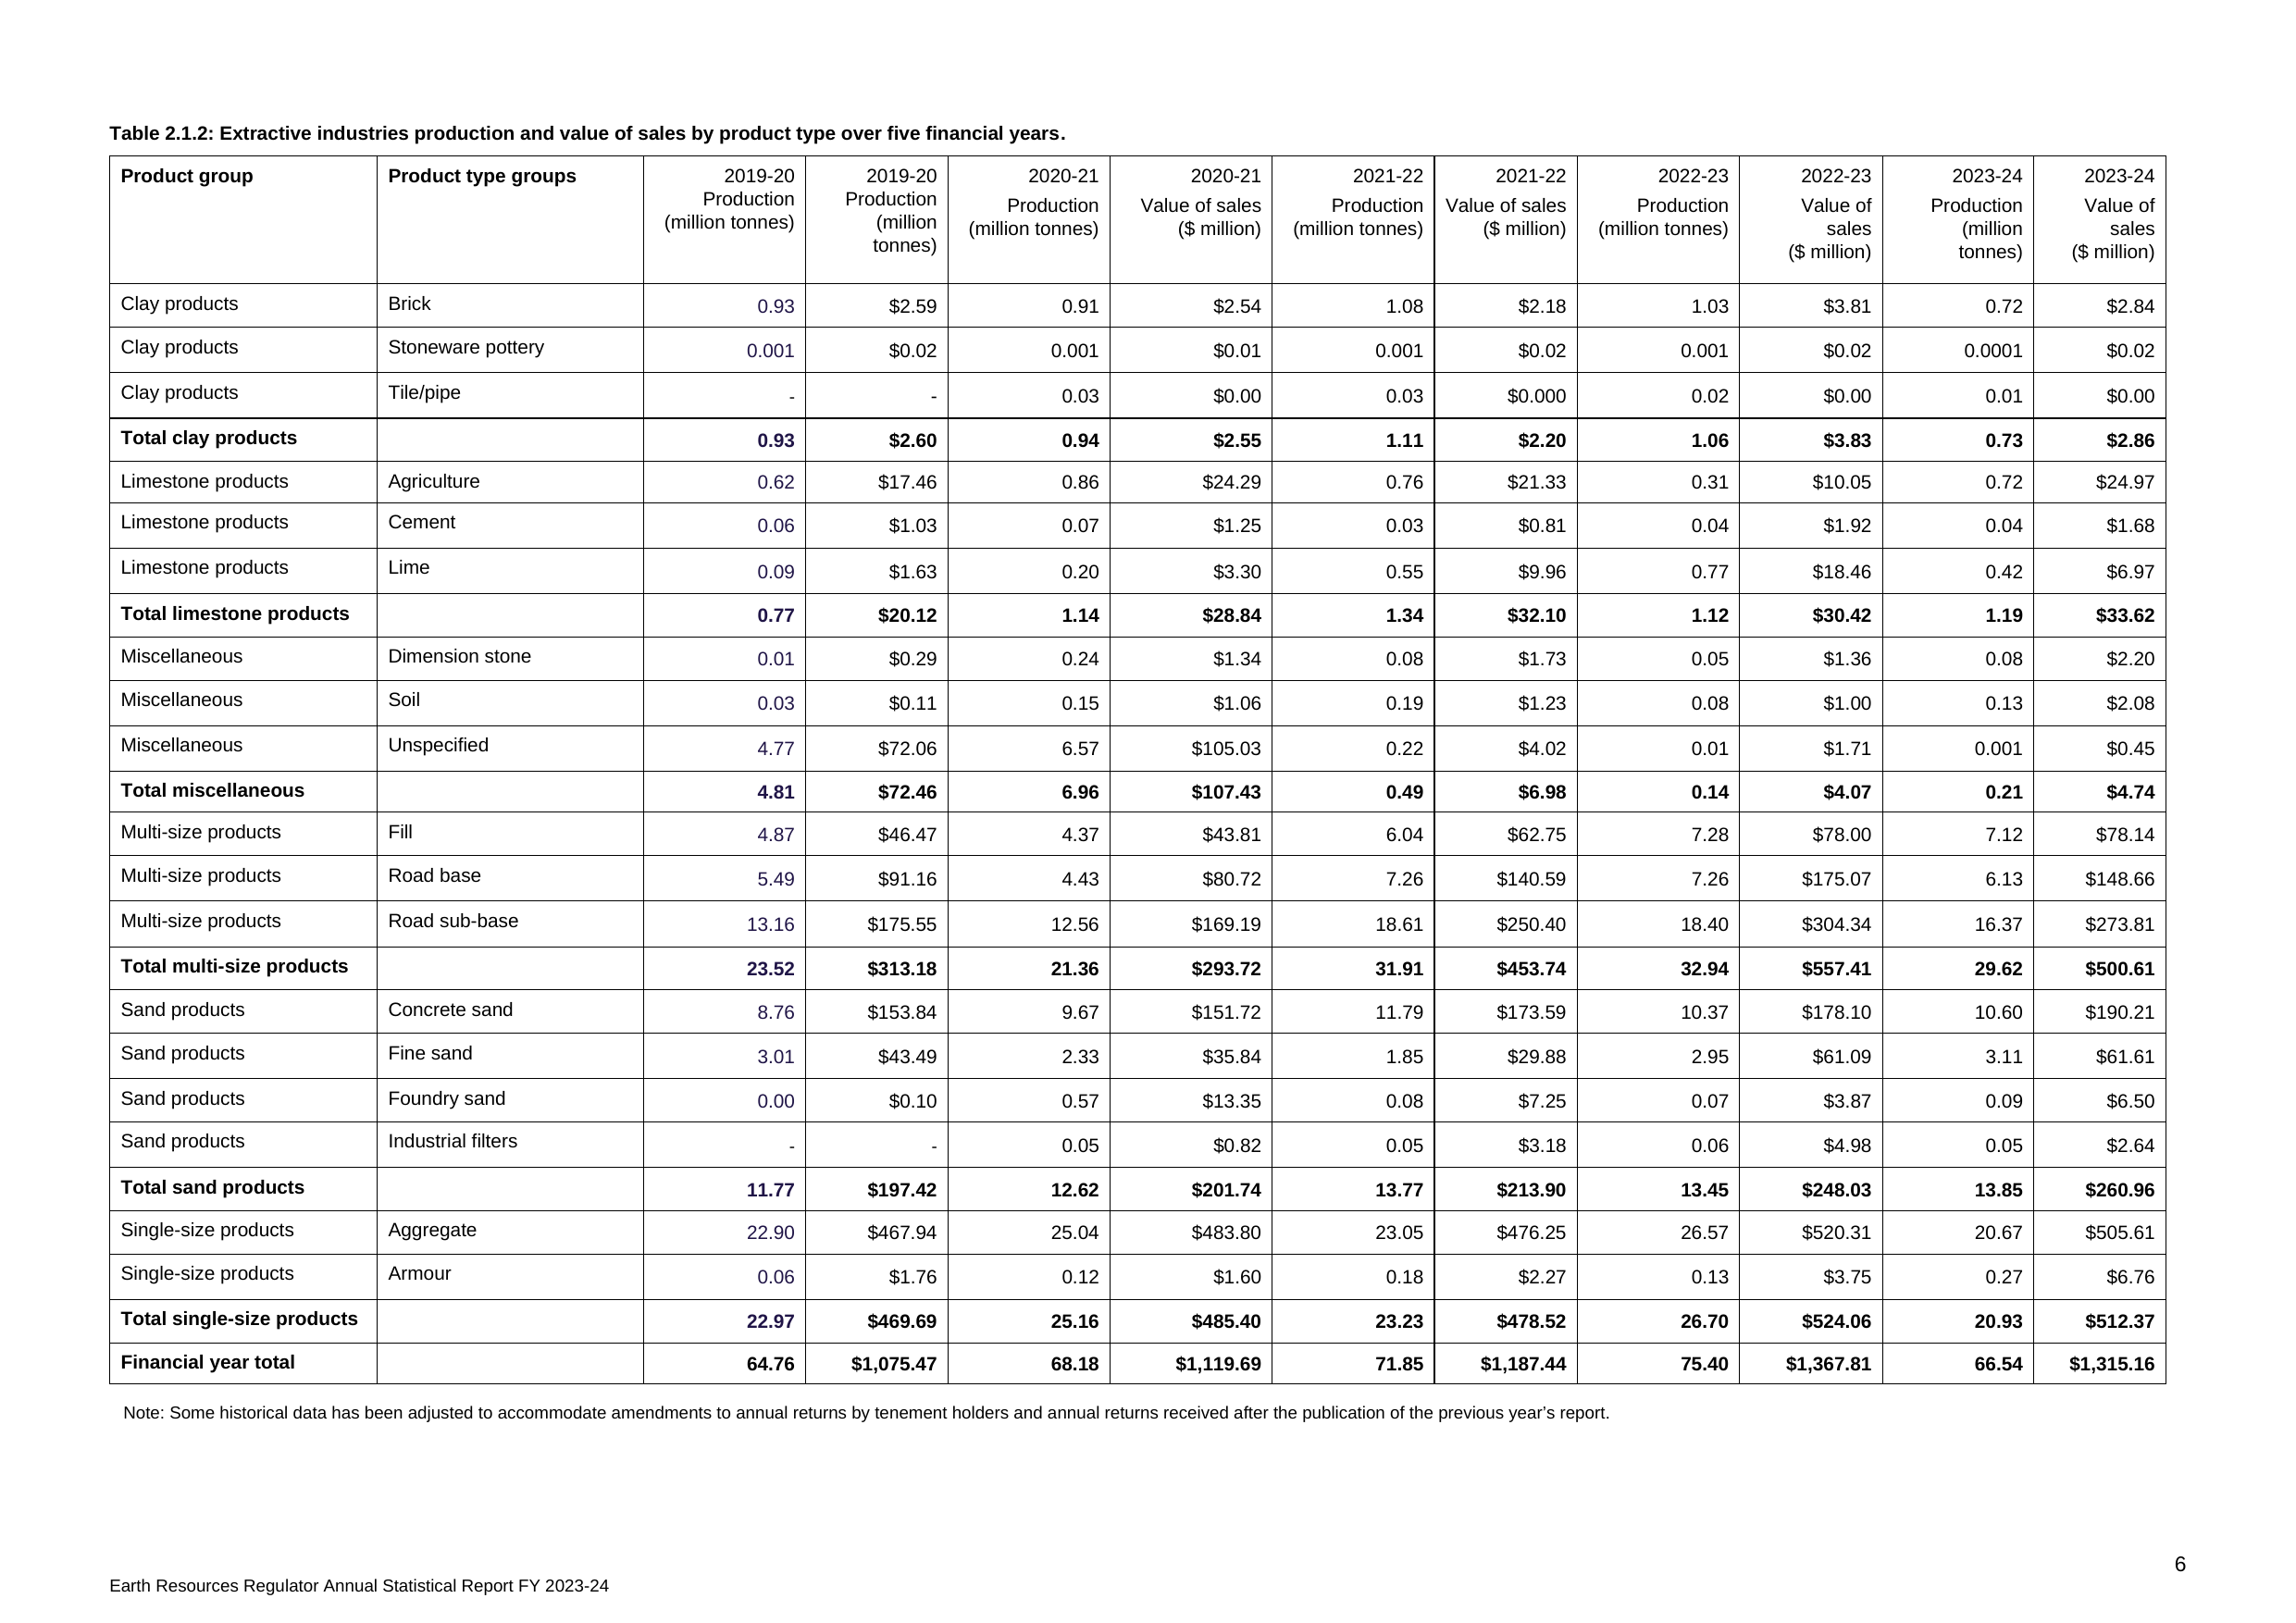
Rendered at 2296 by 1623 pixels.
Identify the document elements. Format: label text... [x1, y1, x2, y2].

table_cell [378, 1344, 643, 1383]
table_cell $0.81 [1435, 503, 1577, 548]
table_cell 0.24 [949, 638, 1110, 679]
table_cell Sand products [110, 1079, 377, 1121]
table_cell $0.02 [1740, 328, 1882, 372]
table_header 2023-24 Value of sales ($ million) [2034, 156, 2166, 283]
table_cell 0.72 [1883, 462, 2033, 502]
table_cell [378, 419, 643, 461]
table_cell $151.72 [1111, 990, 1272, 1033]
table_cell 0.76 [1272, 462, 1433, 502]
table_cell $500.61 [2034, 948, 2166, 989]
table_cell 0.93 [644, 284, 805, 327]
table_cell $80.72 [1111, 856, 1272, 900]
table_cell $0.45 [2034, 726, 2166, 771]
table_cell 0.62 [644, 462, 805, 502]
table_cell 1.06 [1578, 419, 1739, 461]
table_cell 20.93 [1883, 1300, 2033, 1343]
table_cell 0.05 [1578, 638, 1739, 679]
table_cell 0.94 [949, 419, 1110, 461]
table_cell 0.05 [1272, 1122, 1433, 1167]
table_cell 12.56 [949, 901, 1110, 946]
table_cell 29.62 [1883, 948, 2033, 989]
table_cell Clay products [110, 284, 377, 327]
table_cell 2.33 [949, 1034, 1110, 1078]
table_cell Limestone products [110, 549, 377, 593]
table_cell $4.74 [2034, 772, 2166, 812]
table_cell $201.74 [1111, 1168, 1272, 1210]
table_cell $0.01 [1111, 328, 1272, 372]
table_cell 0.09 [1883, 1079, 2033, 1121]
table_cell $1.34 [1111, 638, 1272, 679]
table_cell 0.22 [1272, 726, 1433, 771]
table_cell 5.49 [644, 856, 805, 900]
table_cell $1.06 [1111, 681, 1272, 725]
table_cell $18.46 [1740, 549, 1882, 593]
table_cell Total limestone products [110, 594, 377, 637]
table_cell 0.00 [644, 1079, 805, 1121]
table_cell $2.18 [1435, 284, 1577, 327]
table_cell $0.000 [1435, 373, 1577, 417]
table_cell 0.0001 [1883, 328, 2033, 372]
table_cell 0.91 [949, 284, 1110, 327]
table_cell $476.25 [1435, 1211, 1577, 1253]
table_cell $248.03 [1740, 1168, 1882, 1210]
table_cell $4.98 [1740, 1122, 1882, 1167]
table_cell $0.00 [2034, 373, 2166, 417]
table_cell $32.10 [1435, 594, 1577, 637]
table_cell 0.77 [1578, 549, 1739, 593]
table_header Product type groups [378, 156, 643, 283]
table_cell 0.01 [1578, 726, 1739, 771]
table_cell $78.00 [1740, 812, 1882, 855]
table_cell $512.37 [2034, 1300, 2166, 1343]
table_cell 0.42 [1883, 549, 2033, 593]
table_cell 7.28 [1578, 812, 1739, 855]
table_cell Total single-size products [110, 1300, 377, 1343]
table_cell 13.77 [1272, 1168, 1433, 1210]
table_cell Miscellaneous [110, 638, 377, 679]
table_cell $483.80 [1111, 1211, 1272, 1253]
table_cell 0.05 [949, 1122, 1110, 1167]
table_cell $6.98 [1435, 772, 1577, 812]
table_cell $2.54 [1111, 284, 1272, 327]
table_cell 0.20 [949, 549, 1110, 593]
table_header 2020-21 Value of sales ($ million) [1111, 156, 1272, 283]
table_cell $1.76 [806, 1255, 948, 1299]
table_cell $478.52 [1435, 1300, 1577, 1343]
table_cell $107.43 [1111, 772, 1272, 812]
table_header 2023-24 Production (million tonnes) [1883, 156, 2033, 283]
table_cell Multi-size products [110, 812, 377, 855]
table_cell 1.03 [1578, 284, 1739, 327]
table_cell 32.94 [1578, 948, 1739, 989]
table_cell $17.46 [806, 462, 948, 502]
table_cell [378, 594, 643, 637]
table_cell $28.84 [1111, 594, 1272, 637]
table_cell $469.69 [806, 1300, 948, 1343]
table_cell [378, 1168, 643, 1210]
table_cell [378, 772, 643, 812]
table_cell $2.08 [2034, 681, 2166, 725]
table_cell 31.91 [1272, 948, 1433, 989]
table_cell $91.16 [806, 856, 948, 900]
table_cell 0.49 [1272, 772, 1433, 812]
table_cell $0.10 [806, 1079, 948, 1121]
table_cell 1.14 [949, 594, 1110, 637]
table_cell 20.67 [1883, 1211, 2033, 1253]
table_cell 0.03 [1272, 373, 1433, 417]
table_cell $13.35 [1111, 1079, 1272, 1121]
table_cell $20.12 [806, 594, 948, 637]
table_cell 0.08 [1578, 681, 1739, 725]
table_cell 0.07 [949, 503, 1110, 548]
table_cell 9.67 [949, 990, 1110, 1033]
table_cell 4.81 [644, 772, 805, 812]
table_cell 0.08 [1272, 1079, 1433, 1121]
table_cell $1.03 [806, 503, 948, 548]
table_cell 6.04 [1272, 812, 1433, 855]
table_cell 0.27 [1883, 1255, 2033, 1299]
table_cell 0.21 [1883, 772, 2033, 812]
table_cell Miscellaneous [110, 681, 377, 725]
table_cell $2.27 [1435, 1255, 1577, 1299]
table_cell $2.60 [806, 419, 948, 461]
table_cell 0.001 [1272, 328, 1433, 372]
table_cell Lime [378, 549, 643, 593]
table_cell 4.87 [644, 812, 805, 855]
table_cell $1.68 [2034, 503, 2166, 548]
table_cell $304.34 [1740, 901, 1882, 946]
table_cell $250.40 [1435, 901, 1577, 946]
table_cell $1,075.47 [806, 1344, 948, 1383]
table_cell Aggregate [378, 1211, 643, 1253]
table_cell $213.90 [1435, 1168, 1577, 1210]
table_cell 0.03 [949, 373, 1110, 417]
table_cell $62.75 [1435, 812, 1577, 855]
table_cell 23.05 [1272, 1211, 1433, 1253]
table_cell $4.07 [1740, 772, 1882, 812]
table_cell 0.93 [644, 419, 805, 461]
table_cell $29.88 [1435, 1034, 1577, 1078]
table_cell 0.73 [1883, 419, 2033, 461]
table_cell 22.97 [644, 1300, 805, 1343]
table_cell $1.00 [1740, 681, 1882, 725]
table_header 2019-20 Production (million tonnes) [806, 156, 948, 283]
table_cell Cement [378, 503, 643, 548]
table_cell 0.19 [1272, 681, 1433, 725]
table_cell - [806, 1122, 948, 1167]
table_cell Unspecified [378, 726, 643, 771]
table_cell Sand products [110, 1122, 377, 1167]
table_cell $190.21 [2034, 990, 2166, 1033]
table_cell [378, 1300, 643, 1343]
table_header Product group [110, 156, 377, 283]
table_cell $0.02 [806, 328, 948, 372]
table_cell Multi-size products [110, 901, 377, 946]
table_cell $33.62 [2034, 594, 2166, 637]
table_cell 6.57 [949, 726, 1110, 771]
table_cell 0.09 [644, 549, 805, 593]
table_cell $105.03 [1111, 726, 1272, 771]
table_cell 0.55 [1272, 549, 1433, 593]
table_cell 6.96 [949, 772, 1110, 812]
table_cell 1.12 [1578, 594, 1739, 637]
table_cell 7.12 [1883, 812, 2033, 855]
table_cell $169.19 [1111, 901, 1272, 946]
table_cell $9.96 [1435, 549, 1577, 593]
table_cell $1.25 [1111, 503, 1272, 548]
table_cell 11.79 [1272, 990, 1433, 1033]
table_cell $2.84 [2034, 284, 2166, 327]
table_cell $467.94 [806, 1211, 948, 1253]
table_cell $78.14 [2034, 812, 2166, 855]
table_cell $3.81 [1740, 284, 1882, 327]
table_cell $72.06 [806, 726, 948, 771]
table_cell 13.45 [1578, 1168, 1739, 1210]
table_cell Soil [378, 681, 643, 725]
table_cell 22.90 [644, 1211, 805, 1253]
table_cell 18.61 [1272, 901, 1433, 946]
table_cell $260.96 [2034, 1168, 2166, 1210]
table_cell $148.66 [2034, 856, 2166, 900]
table_header 2019-20 Production (million tonnes) [644, 156, 805, 283]
table_cell Single-size products [110, 1255, 377, 1299]
table_cell 4.77 [644, 726, 805, 771]
table_cell 0.001 [949, 328, 1110, 372]
table_cell 26.70 [1578, 1300, 1739, 1343]
table_cell 16.37 [1883, 901, 2033, 946]
table_cell $0.02 [2034, 328, 2166, 372]
table_cell 26.57 [1578, 1211, 1739, 1253]
table_cell 0.31 [1578, 462, 1739, 502]
table_cell $520.31 [1740, 1211, 1882, 1253]
table_cell Fine sand [378, 1034, 643, 1078]
table_cell Foundry sand [378, 1079, 643, 1121]
table_cell 0.07 [1578, 1079, 1739, 1121]
table_cell $61.61 [2034, 1034, 2166, 1078]
table_header 2021-22 Production (million tonnes) [1272, 156, 1433, 283]
table_cell 0.08 [1883, 638, 2033, 679]
table_cell $453.74 [1435, 948, 1577, 989]
table_cell Clay products [110, 328, 377, 372]
table_cell 21.36 [949, 948, 1110, 989]
table_cell $1,315.16 [2034, 1344, 2166, 1383]
table_cell 75.40 [1578, 1344, 1739, 1383]
table_cell $24.97 [2034, 462, 2166, 502]
table_cell Armour [378, 1255, 643, 1299]
table_cell Fill [378, 812, 643, 855]
table_cell $72.46 [806, 772, 948, 812]
table_cell 0.001 [1578, 328, 1739, 372]
table_cell Sand products [110, 1034, 377, 1078]
table_cell 0.08 [1272, 638, 1433, 679]
table_cell $1.63 [806, 549, 948, 593]
table_cell 0.01 [644, 638, 805, 679]
table_cell Tile/pipe [378, 373, 643, 417]
table_cell 0.06 [644, 503, 805, 548]
table_cell Total sand products [110, 1168, 377, 1210]
table_cell $3.87 [1740, 1079, 1882, 1121]
table_cell Road sub-base [378, 901, 643, 946]
table_cell 1.19 [1883, 594, 2033, 637]
table_cell $0.00 [1740, 373, 1882, 417]
table_cell $35.84 [1111, 1034, 1272, 1078]
table_cell 12.62 [949, 1168, 1110, 1210]
table_cell $3.18 [1435, 1122, 1577, 1167]
table_cell - [806, 373, 948, 417]
table_cell Industrial filters [378, 1122, 643, 1167]
table_cell $0.29 [806, 638, 948, 679]
table_cell 0.01 [1883, 373, 2033, 417]
table_cell 13.16 [644, 901, 805, 946]
table_cell 3.01 [644, 1034, 805, 1078]
table_cell $1.23 [1435, 681, 1577, 725]
table_cell $30.42 [1740, 594, 1882, 637]
table_cell 0.14 [1578, 772, 1739, 812]
table_cell $61.09 [1740, 1034, 1882, 1078]
table_cell $6.76 [2034, 1255, 2166, 1299]
table_cell $43.81 [1111, 812, 1272, 855]
table_cell $4.02 [1435, 726, 1577, 771]
table_cell 4.37 [949, 812, 1110, 855]
table_cell $3.75 [1740, 1255, 1882, 1299]
table_cell 0.15 [949, 681, 1110, 725]
table_cell 0.06 [644, 1255, 805, 1299]
table_cell 0.06 [1578, 1122, 1739, 1167]
table_cell 2.95 [1578, 1034, 1739, 1078]
table_cell Limestone products [110, 462, 377, 502]
table_cell $0.82 [1111, 1122, 1272, 1167]
table_cell $10.05 [1740, 462, 1882, 502]
table_cell Agriculture [378, 462, 643, 502]
table_cell 1.34 [1272, 594, 1433, 637]
table_cell $6.50 [2034, 1079, 2166, 1121]
table_cell $485.40 [1111, 1300, 1272, 1343]
table_cell 0.001 [1883, 726, 2033, 771]
table_cell 11.77 [644, 1168, 805, 1210]
table_cell Stoneware pottery [378, 328, 643, 372]
table_cell 1.85 [1272, 1034, 1433, 1078]
table_cell $313.18 [806, 948, 948, 989]
table_cell 0.18 [1272, 1255, 1433, 1299]
table_cell 7.26 [1578, 856, 1739, 900]
table_cell $140.59 [1435, 856, 1577, 900]
table_cell $0.11 [806, 681, 948, 725]
table_cell $293.72 [1111, 948, 1272, 989]
table_cell 1.08 [1272, 284, 1433, 327]
table_cell 7.26 [1272, 856, 1433, 900]
table_cell 0.03 [644, 681, 805, 725]
table_cell $153.84 [806, 990, 948, 1033]
table_cell 68.18 [949, 1344, 1110, 1383]
table_header 2021-22 Value of sales ($ million) [1435, 156, 1577, 283]
table_cell 25.04 [949, 1211, 1110, 1253]
table_cell $2.59 [806, 284, 948, 327]
table_cell $2.20 [2034, 638, 2166, 679]
table_cell 10.60 [1883, 990, 2033, 1033]
table_cell $175.07 [1740, 856, 1882, 900]
table_cell Financial year total [110, 1344, 377, 1383]
table_cell $1.36 [1740, 638, 1882, 679]
table_cell $2.64 [2034, 1122, 2166, 1167]
table_cell $1.92 [1740, 503, 1882, 548]
table_cell Limestone products [110, 503, 377, 548]
table_cell $0.02 [1435, 328, 1577, 372]
table_cell $273.81 [2034, 901, 2166, 946]
table_cell - [644, 1122, 805, 1167]
table_cell $557.41 [1740, 948, 1882, 989]
table_cell 0.02 [1578, 373, 1739, 417]
table_cell 3.11 [1883, 1034, 2033, 1078]
table_cell 23.23 [1272, 1300, 1433, 1343]
table_header 2022-23 Value of sales ($ million) [1740, 156, 1882, 283]
table_cell Concrete sand [378, 990, 643, 1033]
table_cell Road base [378, 856, 643, 900]
table_cell 0.13 [1578, 1255, 1739, 1299]
table_cell 1.11 [1272, 419, 1433, 461]
table_cell $7.25 [1435, 1079, 1577, 1121]
table_cell $2.20 [1435, 419, 1577, 461]
table_cell Sand products [110, 990, 377, 1033]
text Table 2.1.2: Extractive industries production and value of sales by product type over five financial years. [109, 121, 2186, 144]
table_cell 8.76 [644, 990, 805, 1033]
table_cell $197.42 [806, 1168, 948, 1210]
table_cell $3.83 [1740, 419, 1882, 461]
table_cell [378, 948, 643, 989]
table_cell 25.16 [949, 1300, 1110, 1343]
table_cell 6.13 [1883, 856, 2033, 900]
table_cell Total clay products [110, 419, 377, 461]
table_cell $2.86 [2034, 419, 2166, 461]
table_cell 0.04 [1883, 503, 2033, 548]
table_header 2020-21 Production (million tonnes) [949, 156, 1110, 283]
table_cell Multi-size products [110, 856, 377, 900]
table_cell 0.86 [949, 462, 1110, 502]
table_cell $46.47 [806, 812, 948, 855]
table_cell 0.72 [1883, 284, 2033, 327]
table_cell 4.43 [949, 856, 1110, 900]
table_cell - [644, 373, 805, 417]
table_cell $24.29 [1111, 462, 1272, 502]
table_cell $178.10 [1740, 990, 1882, 1033]
table_cell 0.77 [644, 594, 805, 637]
table_cell $175.55 [806, 901, 948, 946]
table_cell Dimension stone [378, 638, 643, 679]
table_cell $1.60 [1111, 1255, 1272, 1299]
table_cell 64.76 [644, 1344, 805, 1383]
table_cell 10.37 [1578, 990, 1739, 1033]
table_cell $1.71 [1740, 726, 1882, 771]
table_cell 0.12 [949, 1255, 1110, 1299]
table_cell $2.55 [1111, 419, 1272, 461]
table_cell $6.97 [2034, 549, 2166, 593]
table_cell $173.59 [1435, 990, 1577, 1033]
table_cell 23.52 [644, 948, 805, 989]
table_header 2022-23 Production (million tonnes) [1578, 156, 1739, 283]
table_cell 0.001 [644, 328, 805, 372]
table_cell $3.30 [1111, 549, 1272, 593]
table_cell Single-size products [110, 1211, 377, 1253]
table_cell $21.33 [1435, 462, 1577, 502]
table_cell $524.06 [1740, 1300, 1882, 1343]
table_cell Total miscellaneous [110, 772, 377, 812]
table_cell 0.05 [1883, 1122, 2033, 1167]
table_cell $0.00 [1111, 373, 1272, 417]
table_cell Clay products [110, 373, 377, 417]
table_cell Total multi-size products [110, 948, 377, 989]
table_cell 0.03 [1272, 503, 1433, 548]
table_cell 0.57 [949, 1079, 1110, 1121]
table_cell 13.85 [1883, 1168, 2033, 1210]
table_cell 18.40 [1578, 901, 1739, 946]
table_cell $1,367.81 [1740, 1344, 1882, 1383]
table_cell 71.85 [1272, 1344, 1433, 1383]
table_cell $43.49 [806, 1034, 948, 1078]
table_cell $1,119.69 [1111, 1344, 1272, 1383]
table_cell 66.54 [1883, 1344, 2033, 1383]
table_cell $1,187.44 [1435, 1344, 1577, 1383]
table_cell $505.61 [2034, 1211, 2166, 1253]
table_cell Brick [378, 284, 643, 327]
table_cell 0.13 [1883, 681, 2033, 725]
table_cell 0.04 [1578, 503, 1739, 548]
table_cell Miscellaneous [110, 726, 377, 771]
table_cell $1.73 [1435, 638, 1577, 679]
